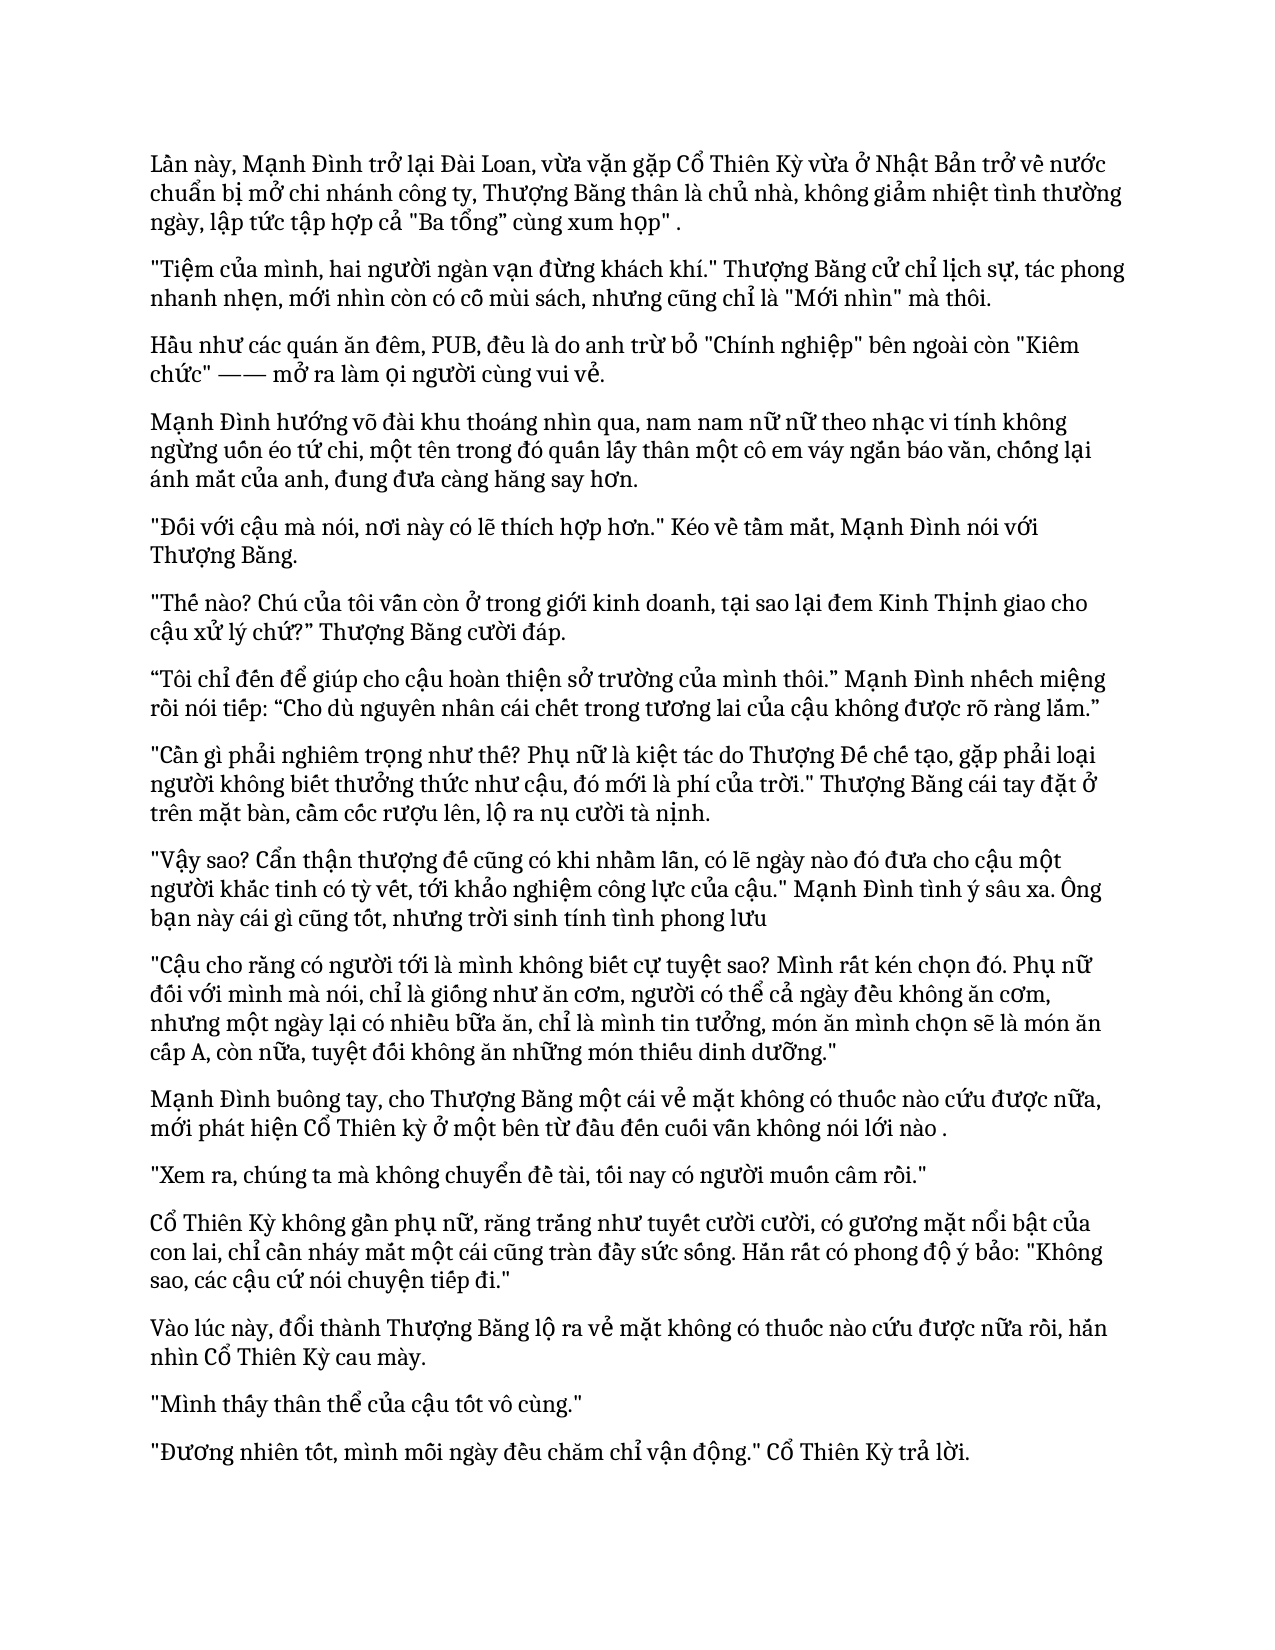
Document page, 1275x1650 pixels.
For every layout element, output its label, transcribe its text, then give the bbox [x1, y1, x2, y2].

text "Đối với cậu mà nói, nơi này có lẽ thích hợp hơn." Kéo về tầm mắt, Mạnh Đình nói với Thượng Bằng. [150, 512, 1125, 570]
text Vào lúc này, đổi thành Thượng Bằng lộ ra vẻ mặt không có thuốc nào cứu được nữa rồi, hắn nhìn Cổ Thiên Kỳ cau mày. [150, 1314, 1125, 1371]
text "Cần gì phải nghiêm trọng như thế? Phụ nữ là kiệt tác do Thượng Đế chế tạo, gặp phải loại người không biết thưởng thức như cậu, đó mới là phí của trời." Thượng Bằng cái tay đặt ở trên mặt bàn, cầm cốc rượu lên, lộ ra nụ cười tà nịnh. [150, 741, 1125, 827]
text "Vậy sao? Cẩn thận thượng đế cũng có khi nhầm lẫn, có lẽ ngày nào đó đưa cho cậu một người khắc tinh có tỳ vết, tới khảo nghiệm công lực của cậu." Mạnh Đình tình ý sâu xa. Ông bạn này cái gì cũng tốt, nhưng trời sinh tính tình phong lưu [150, 846, 1125, 932]
text “Tôi chỉ đến để giúp cho cậu hoàn thiện sở trường của mình thôi.” Mạnh Đình nhếch miệng rồi nói tiếp: “Cho dù nguyên nhân cái chết trong tương lai của cậu không được rõ ràng lắm.” [150, 665, 1125, 722]
text "Thế nào? Chú của tôi vẫn còn ở trong giới kinh doanh, tại sao lại đem Kinh Thịnh giao cho cậu xử lý chứ?” Thượng Bằng cười đáp. [150, 589, 1125, 646]
text Mạnh Đình buông tay, cho Thượng Bằng một cái vẻ mặt không có thuốc nào cứu được nữa, mới phát hiện Cổ Thiên kỳ ở một bên từ đầu đến cuối vẫn không nói lới nào . [150, 1085, 1125, 1142]
text "Cậu cho rằng có người tới là mình không biết cự tuyệt sao? Mình rất kén chọn đó. Phụ nữ đối với mình mà nói, chỉ là giống như ăn cơm, người có thể cả ngày đều không ăn cơm, nhưng một ngày lại có nhiều bữa ăn, chỉ là mình tin tưởng, món ăn mình chọn sẽ là món ăn cấp A, còn nữa, tuyệt đối không ăn những món thiếu dinh dưỡng." [150, 951, 1125, 1066]
text "Mình thấy thân thể của cậu tốt vô cùng." [150, 1390, 1125, 1419]
text Cổ Thiên Kỳ không gần phụ nữ, răng trắng như tuyết cười cười, có gương mặt nổi bật của con lai, chỉ cần nháy mắt một cái cũng tràn đầy sức sống. Hắn rất có phong độ ý bảo: "Không sao, các cậu cứ nói chuyện tiếp đi." [150, 1209, 1125, 1295]
text Hầu như các quán ăn đêm, PUB, đều là do anh trừ bỏ "Chính nghiệp" bên ngoài còn "Kiêm chức" —— mở ra làm ọi người cùng vui vẻ. [150, 331, 1125, 389]
text Mạnh Đình hướng võ đài khu thoáng nhìn qua, nam nam nữ nữ theo nhạc vi tính không ngừng uốn éo tứ chi, một tên trong đó quấn lấy thân một cô em váy ngắn báo vằn, chống lại ánh mắt của anh, đung đưa càng hăng say hơn. [150, 407, 1125, 494]
text "Tiệm của mình, hai người ngàn vạn đừng khách khí." Thượng Bằng cử chỉ lịch sự, tác phong nhanh nhẹn, mới nhìn còn có cỗ mùi sách, nhưng cũng chỉ là "Mới nhìn" mà thôi. [150, 255, 1125, 312]
text "Đương nhiên tốt, mình mỗi ngày đều chăm chỉ vận động." Cổ Thiên Kỳ trả lời. [150, 1437, 1125, 1466]
text "Xem ra, chúng ta mà không chuyển đề tài, tối nay có người muốn câm rồi." [150, 1161, 1125, 1190]
text Lần này, Mạnh Đình trở lại Đài Loan, vừa vặn gặp Cổ Thiên Kỳ vừa ở Nhật Bản trở về nước chuẩn bị mở chi nhánh công ty, Thượng Bằng thân là chủ nhà, không giảm nhiệt tình thường ngày, lập tức tập hợp cả "Ba tổng” cùng xum họp" . [150, 150, 1125, 236]
